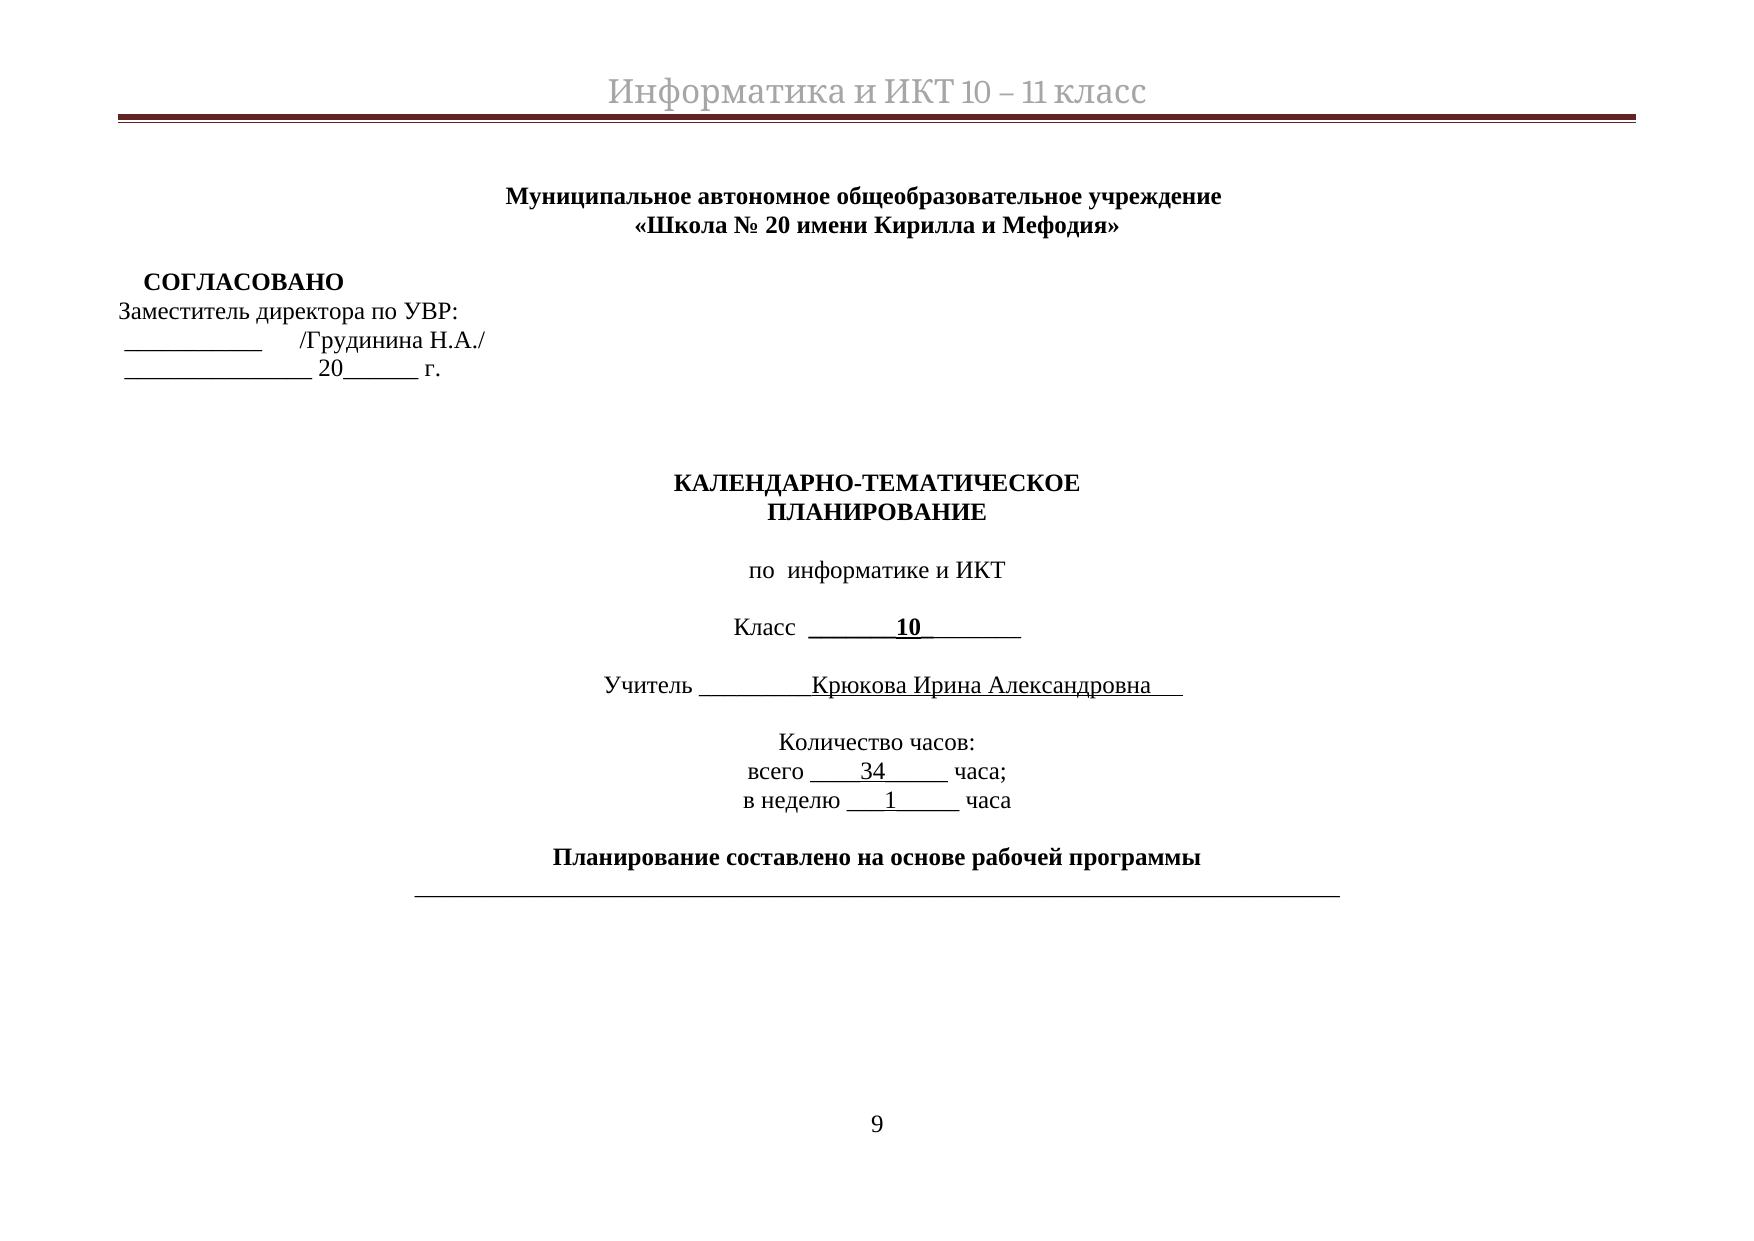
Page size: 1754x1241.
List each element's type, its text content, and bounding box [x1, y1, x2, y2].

text по информатике и ИКТ [118, 555, 1636, 583]
text Муниципальное автономное общеобразовательное учреждение [91, 181, 1636, 210]
text в неделю ___1_____ часа [118, 785, 1636, 813]
text всего ____34_____ часа; [118, 756, 1636, 785]
text СОГЛАСОВАНО [118, 267, 1636, 296]
text Класс _______10________ [118, 612, 1636, 641]
text Количество часов: [118, 727, 1636, 756]
text _______________ 20______ г. [118, 353, 1636, 382]
text Учитель _________Крюкова Ирина Александровна [118, 670, 1636, 698]
text «Школа № 20 имени Кирилла и Мефодия» [118, 210, 1636, 238]
text Планирование составлено на основе рабочей программы [118, 842, 1636, 871]
text ___________ /Грудинина Н.А./ [118, 325, 1636, 353]
text Заместитель директора по УВР: [118, 296, 1636, 325]
text КАЛЕНДАРНО-ТЕМАТИЧЕСКОЕ [118, 468, 1636, 497]
text ПЛАНИРОВАНИЕ [118, 497, 1636, 526]
text __________________________________________________________________________ [118, 871, 1636, 900]
